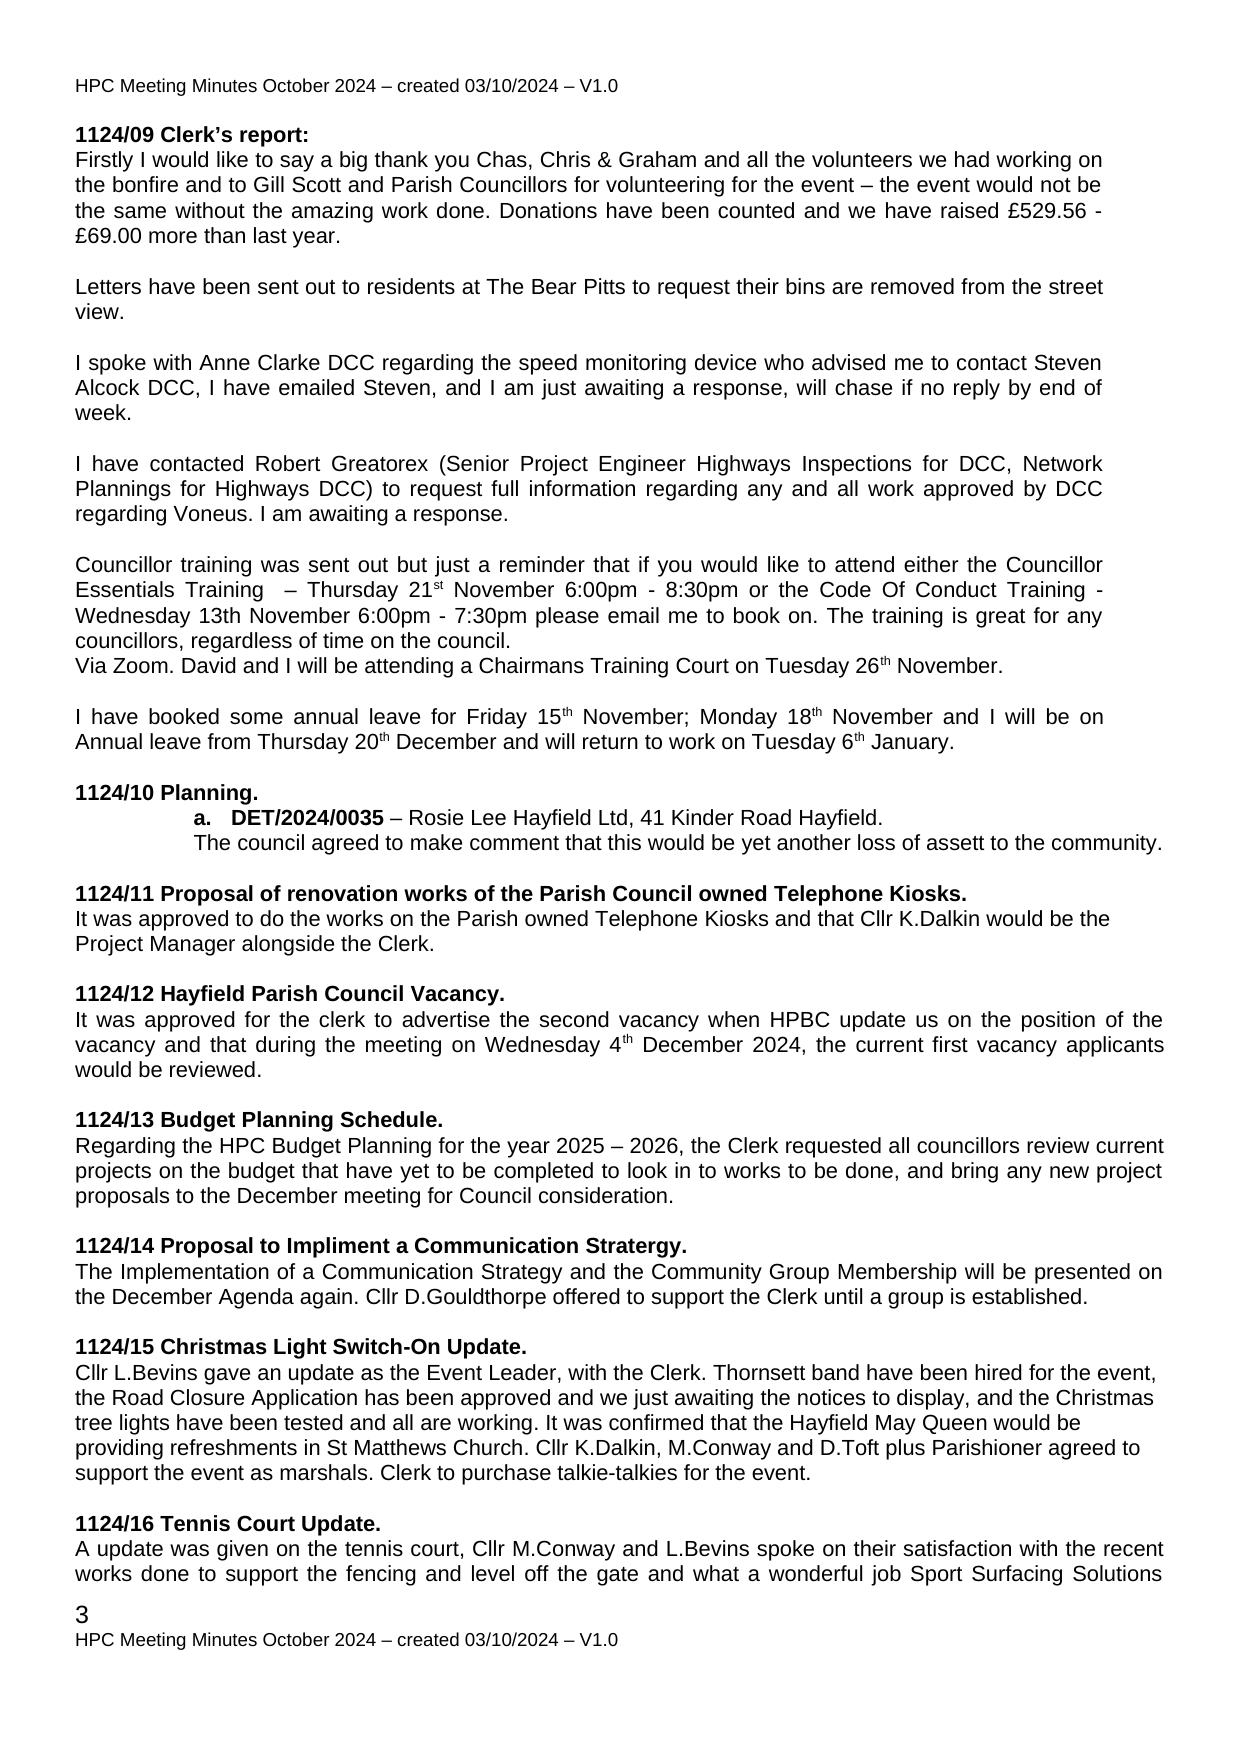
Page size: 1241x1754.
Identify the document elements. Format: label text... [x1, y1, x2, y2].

text It was approved to do the works on the Parish owned Telephone Kiosks and that Cllr K.Dalkin would be the Project Manager alongside the Clerk. [75, 906, 1165, 956]
text 1124/12 Hayfield Parish Council Vacancy. [75, 981, 1165, 1007]
text Councillor training was sent out but just a reminder that if you would like to attend either the Councillor Essentials Training – Thursday 21st November 6:00pm - 8:30pm or the Code Of Conduct Training - Wednesday 13th November 6:00pm - 7:30pm please email me to book on. The training is great for any councillors, regardless of time on the council. [75, 552, 1104, 653]
text I have booked some annual leave for Friday 15th November; Monday 18th November and I will be on Annual leave from Thursday 20th December and will return to work on Tuesday 6th January. [75, 704, 1104, 754]
text Via Zoom. David and I will be attending a Chairmans Training Court on Tuesday 26th November. [75, 653, 1104, 678]
text 1124/13 Budget Planning Schedule. [75, 1107, 1165, 1133]
text It was approved for the clerk to advertise the second vacancy when HPBC update us on the position of the vacancy and that during the meeting on Wednesday 4th December 2024, the current first vacancy applicants would be reviewed. [75, 1007, 1165, 1082]
text Letters have been sent out to residents at The Bear Pitts to request their bins are removed from the street view. [75, 274, 1104, 324]
text The Implementation of a Communication Strategy and the Community Group Membership will be presented on the December Agenda again. Cllr D.Gouldthorpe offered to support the Clerk until a group is established. [75, 1259, 1165, 1309]
list DET/2024/0035 – Rosie Lee Hayfield Ltd, 41 Kinder Road Hayfield. [193, 805, 1165, 830]
text 1124/14 Proposal to Impliment a Communication Stratergy. [75, 1233, 1165, 1259]
text 1124/10 Planning. [75, 780, 1165, 805]
text 1124/09 Clerk’s report: [75, 122, 1165, 147]
text 1124/11 Proposal of renovation works of the Parish Council owned Telephone Kiosks. [75, 881, 1165, 906]
text I have contacted Robert Greatorex (Senior Project Engineer Highways Inspections for DCC, Network Plannings for Highways DCC) to request full information regarding any and all work approved by DCC regarding Voneus. I am awaiting a response. [75, 451, 1104, 527]
text Firstly I would like to say a big thank you Chas, Chris & Graham and all the volunteers we had working on the bonfire and to Gill Scott and Parish Councillors for volunteering for the event – the event would not be the same without the amazing work done. Donations have been counted and we have raised £529.56 - £69.00 more than last year. [75, 147, 1104, 248]
text 1124/16 Tennis Court Update. [75, 1511, 1165, 1536]
text The council agreed to make comment that this would be yet another loss of assett to the community. [193, 830, 1165, 855]
text Cllr L.Bevins gave an update as the Event Leader, with the Clerk. Thornsett band have been hired for the event, the Road Closure Application has been approved and we just awaiting the notices to display, and the Christmas tree lights have been tested and all are working. It was confirmed that the Hayfield May Queen would be providing refreshments in St Matthews Church. Cllr K.Dalkin, M.Conway and D.Toft plus Parishioner agreed to support the event as marshals. Clerk to purchase talkie-talkies for the event. [75, 1359, 1165, 1486]
text Regarding the HPC Budget Planning for the year 2025 – 2026, the Clerk requested all councillors review current projects on the budget that have yet to be completed to look in to works to be done, and bring any new project proposals to the December meeting for Council consideration. [75, 1133, 1165, 1208]
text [75, 1536, 1165, 1586]
text I spoke with Anne Clarke DCC regarding the speed monitoring device who advised me to contact Steven Alcock DCC, I have emailed Steven, and I am just awaiting a response, will chase if no reply by end of week. [75, 350, 1104, 425]
text 1124/15 Christmas Light Switch-On Update. [75, 1334, 1165, 1359]
